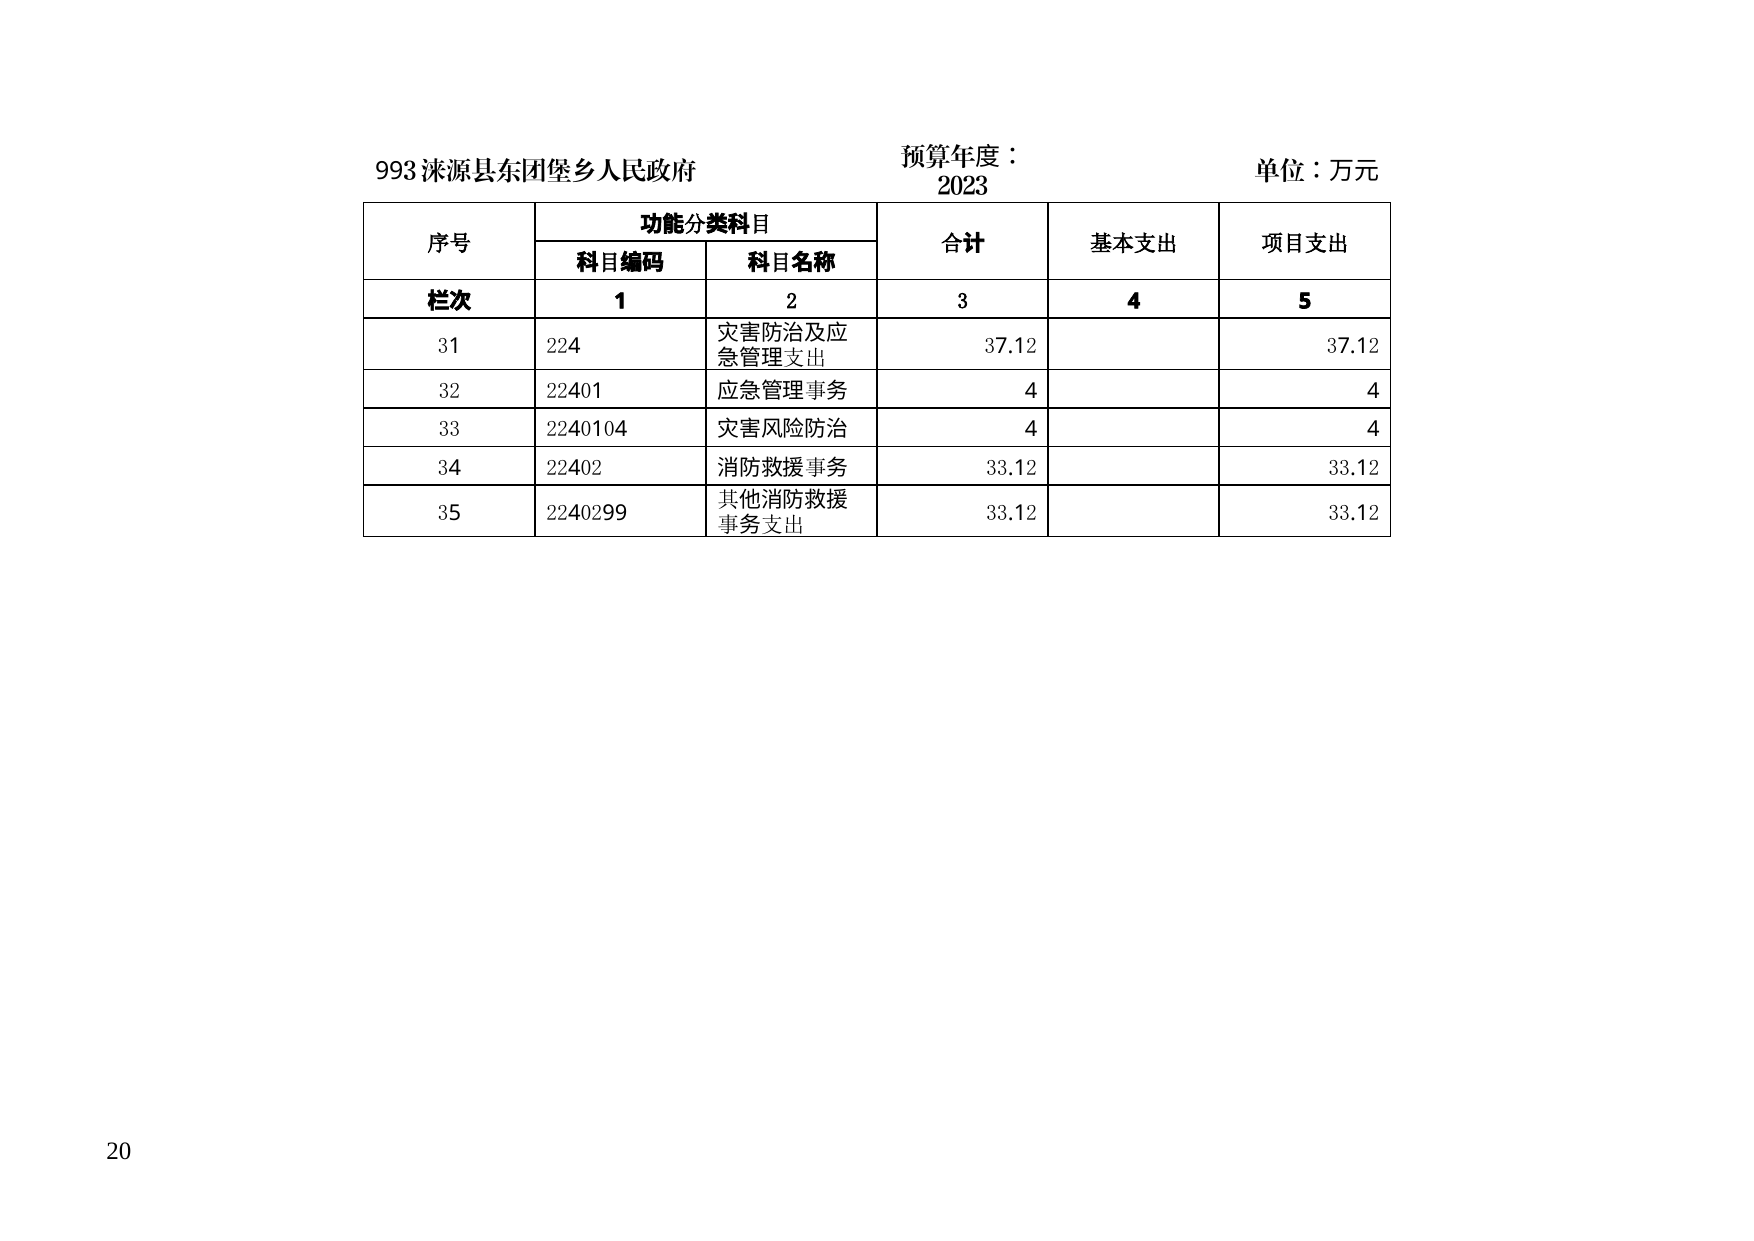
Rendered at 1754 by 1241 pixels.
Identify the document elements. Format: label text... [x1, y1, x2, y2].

table_cell 栏次 [364, 280, 534, 317]
table_cell 37.12 [1220, 319, 1390, 369]
table_cell 22401 [536, 370, 705, 407]
table_cell 基本支出 [1049, 203, 1218, 279]
table_cell 灾害风险防治 [707, 409, 876, 446]
table_cell 项目支出 [1220, 203, 1390, 279]
table_cell 序号 [364, 203, 534, 279]
table_header 预算年度：2023 [878, 143, 1047, 202]
table_cell 4 [878, 409, 1047, 446]
table_cell 消防救援事务 [707, 447, 876, 484]
table_cell 33.12 [1220, 447, 1390, 484]
table_cell 22402 [536, 447, 705, 484]
table_cell [1049, 409, 1218, 446]
table_cell 4 [1220, 370, 1390, 407]
table_cell 科目编码 [536, 242, 705, 279]
table_header 993涞源县东团堡乡人民政府 [364, 143, 876, 202]
table_cell 合计 [878, 203, 1047, 279]
table_cell 224 [536, 319, 705, 369]
table_cell 4 [1049, 280, 1218, 317]
table_cell 33.12 [878, 486, 1047, 536]
table_cell 2240104 [536, 409, 705, 446]
table_cell [1049, 319, 1218, 369]
table_cell 应急管理事务 [707, 370, 876, 407]
table_cell 32 [364, 370, 534, 407]
table_cell 灾害防治及应急管理支出 [707, 319, 876, 369]
table_cell 33.12 [878, 447, 1047, 484]
table_cell 4 [878, 370, 1047, 407]
table_cell 1 [536, 280, 705, 317]
table_cell [1049, 447, 1218, 484]
table_cell 5 [1220, 280, 1390, 317]
table_cell 3 [878, 280, 1047, 317]
table_cell 功能分类科目 [536, 203, 876, 240]
table_cell 2240299 [536, 486, 705, 536]
table_cell 31 [364, 319, 534, 369]
table_cell 33 [364, 409, 534, 446]
table_cell 其他消防救援事务支出 [707, 486, 876, 536]
table_cell 4 [1220, 409, 1390, 446]
table_cell [1049, 486, 1218, 536]
table_cell 2 [707, 280, 876, 317]
table_cell 34 [364, 447, 534, 484]
table_cell 33.12 [1220, 486, 1390, 536]
table_cell [1049, 370, 1218, 407]
table_cell 35 [364, 486, 534, 536]
table_cell 37.12 [878, 319, 1047, 369]
table_header 单位：万元 [1049, 143, 1390, 202]
table_cell 科目名称 [707, 242, 876, 279]
